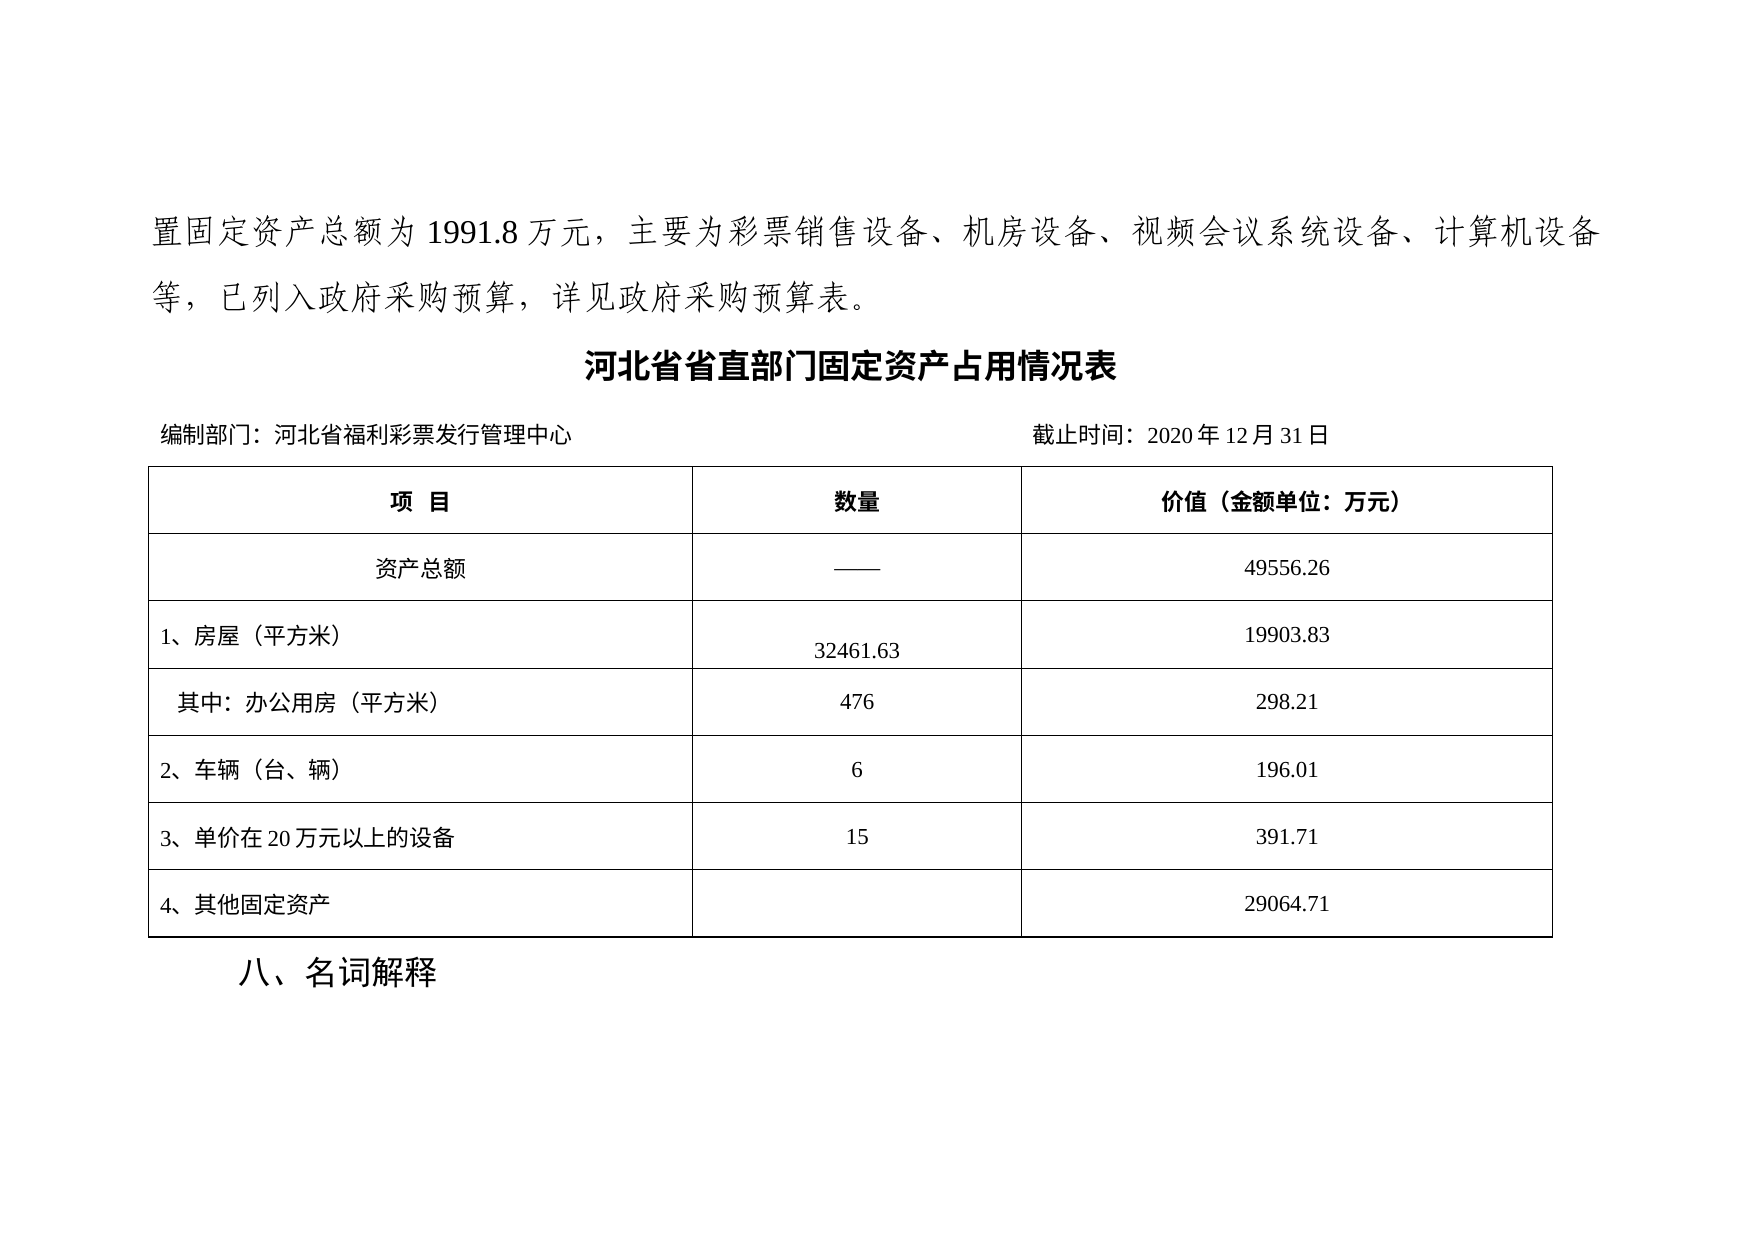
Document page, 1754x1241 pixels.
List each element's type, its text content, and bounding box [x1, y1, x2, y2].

table_cell 其中：办公用房（平方米） [149, 669, 692, 735]
table_cell 编制部门：河北省福利彩票发行管理中心 [149, 401, 1021, 466]
table_cell 15 [693, 803, 1021, 869]
table_cell 32461.63 [693, 601, 1021, 668]
table_cell 1、房屋（平方米） [149, 601, 692, 668]
table_cell 资产总额 [149, 534, 692, 600]
table_cell —— [693, 534, 1021, 600]
table_cell 数量 [693, 467, 1021, 533]
table_cell 29064.71 [1022, 870, 1552, 936]
table_cell 19903.83 [1022, 601, 1552, 668]
text 八、名词解释 [171, 937, 1604, 1002]
table_cell 项 目 [149, 467, 692, 533]
table_header 河北省省直部门固定资产占用情况表 [149, 328, 1553, 401]
table_cell 298.21 [1022, 669, 1552, 735]
table_cell 196.01 [1022, 736, 1552, 802]
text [150, 198, 1604, 328]
table_cell 4、其他固定资产 [149, 870, 692, 936]
table_cell 3、单价在20万元以上的设备 [149, 803, 692, 869]
table_cell 截止时间：2020年12月31日 [1021, 401, 1553, 466]
table_cell 2、车辆（台、辆） [149, 736, 692, 802]
table_cell 6 [693, 736, 1021, 802]
table_cell 476 [693, 669, 1021, 735]
table_cell 49556.26 [1022, 534, 1552, 600]
table_cell [693, 870, 1021, 936]
table_cell 391.71 [1022, 803, 1552, 869]
table_cell 价值（金额单位：万元） [1022, 467, 1552, 533]
